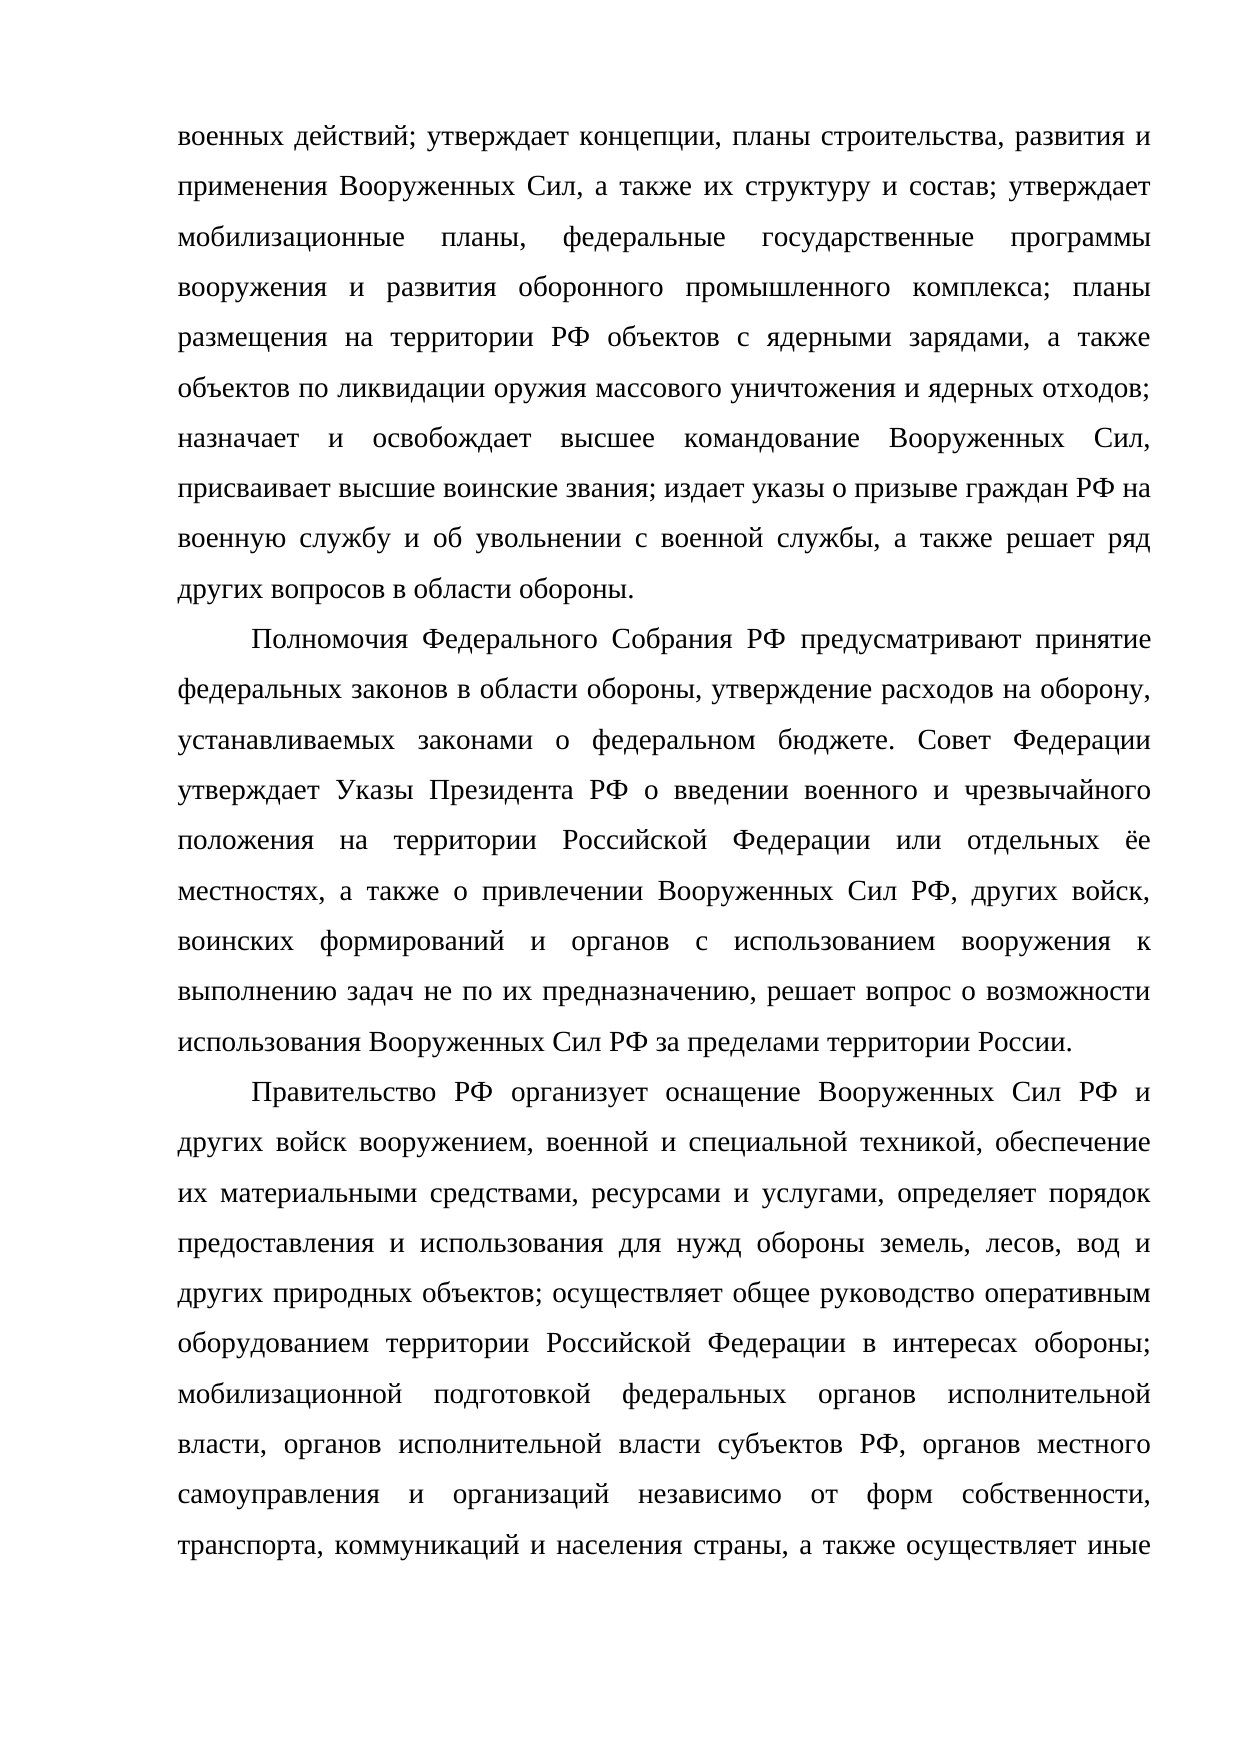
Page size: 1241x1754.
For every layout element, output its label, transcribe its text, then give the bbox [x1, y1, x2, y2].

text Полномочия Федерального Собрания РФ предусматривают принятие федеральных законов в области обороны, утверждение расходов на оборону, устанавливаемых законами о федеральном бюджете. Совет Федерации утверждает Указы Президента РФ о введении военного и чрезвычайного положения на территории Российской Федерации или отдельных ёе местностях, а также о привлечении Вооруженных Сил РФ, других войск, воинских формирований и органов с использованием вооружения к выполнению задач не по их предназначению, решает вопрос о возможности использования Вооруженных Сил РФ за пределами территории России. [177, 621, 1152, 1057]
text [177, 1074, 1152, 1560]
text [177, 118, 1152, 604]
